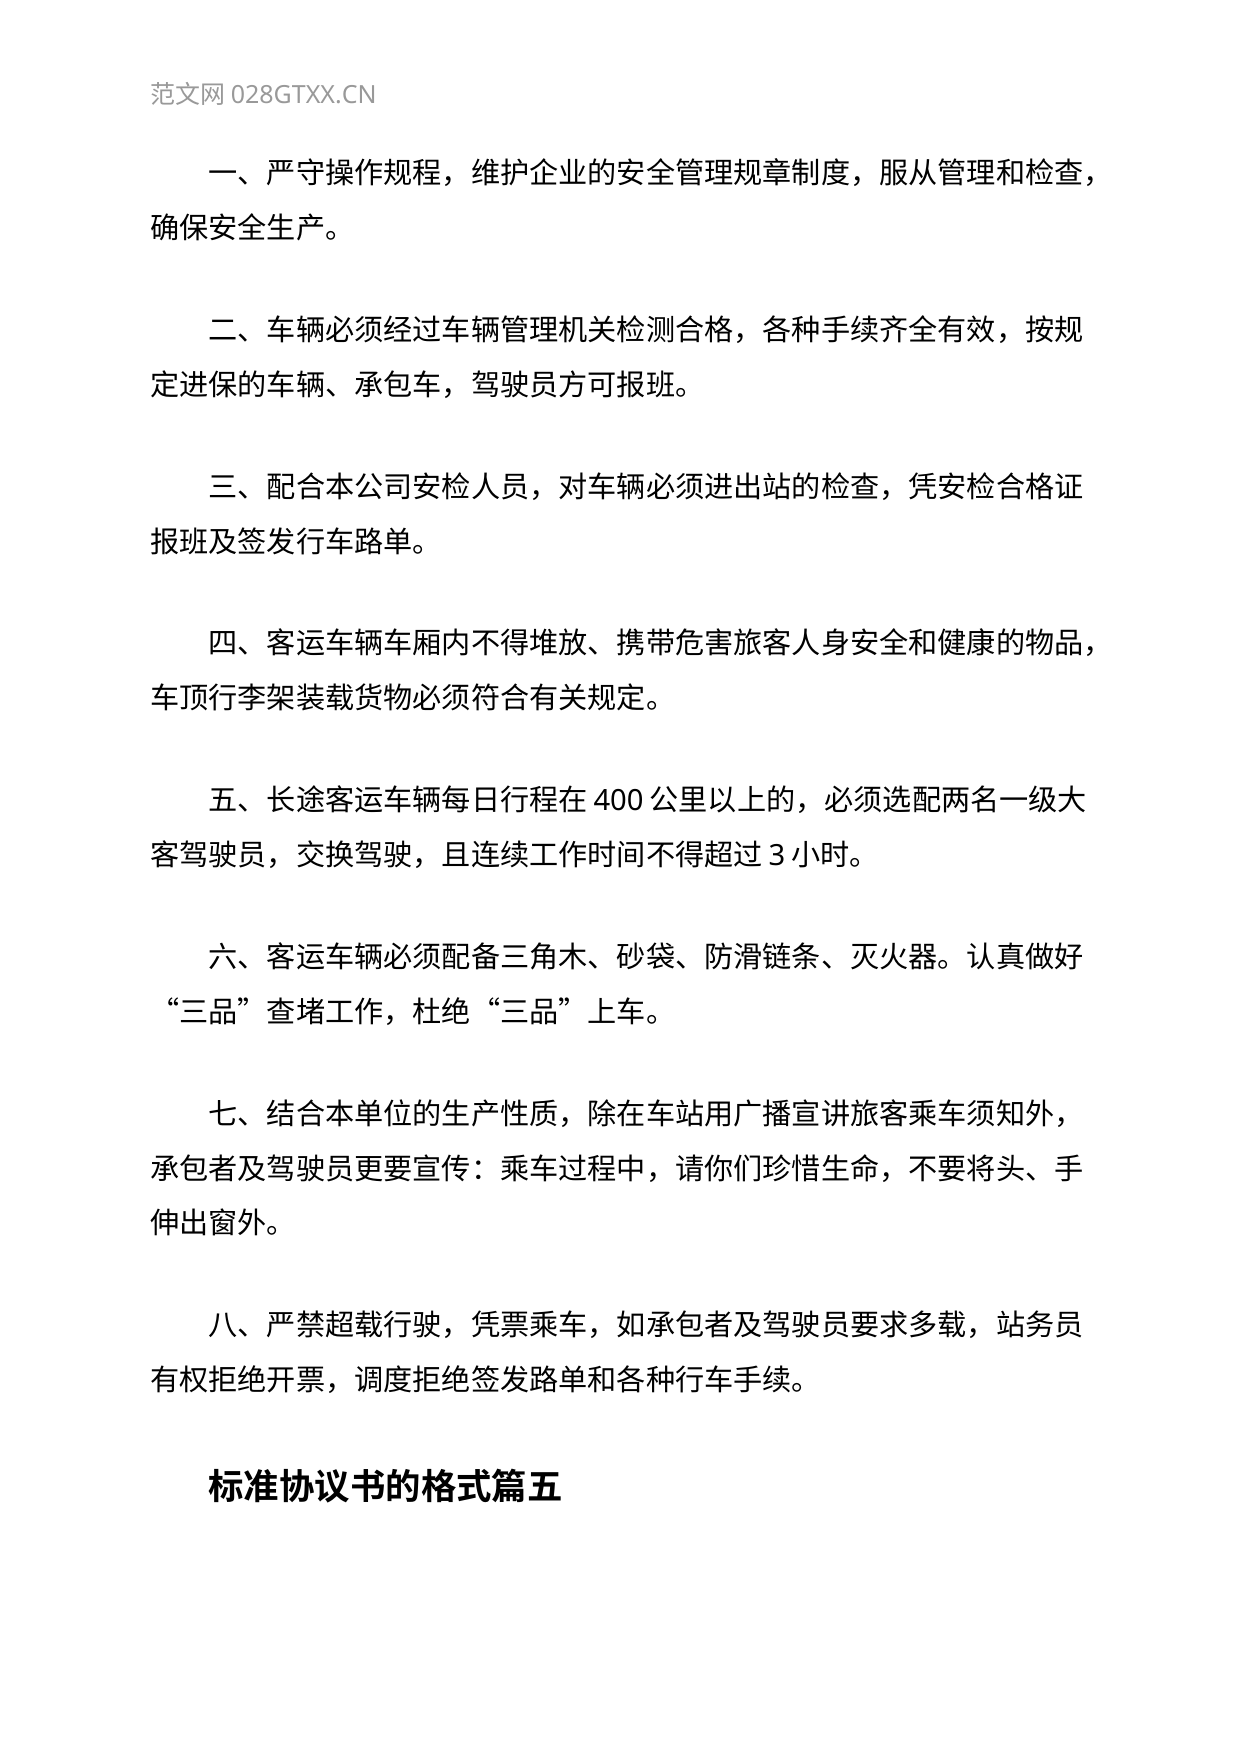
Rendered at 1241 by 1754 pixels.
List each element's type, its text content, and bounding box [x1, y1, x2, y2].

text 五、长途客运车辆每日行程在400公里以上的，必须选配两名一级大客驾驶员，交换驾驶，且连续工作时间不得超过3小时。 [150, 777, 1090, 874]
text 二、车辆必须经过车辆管理机关检测合格，各种手续齐全有效，按规定进保的车辆、承包车，驾驶员方可报班。 [150, 307, 1090, 404]
text 七、结合本单位的生产性质，除在车站用广播宣讲旅客乘车须知外，承包者及驾驶员更要宣传：乘车过程中，请你们珍惜生命，不要将头、手伸出窗外。 [150, 1090, 1090, 1242]
text 四、客运车辆车厢内不得堆放、携带危害旅客人身安全和健康的物品，车顶行李架装载货物必须符合有关规定。 [150, 620, 1090, 717]
text 标准协议书的格式篇五 [150, 1458, 1090, 1510]
text 一、严守操作规程，维护企业的安全管理规章制度，服从管理和检查，确保安全生产。 [150, 150, 1090, 247]
text 三、配合本公司安检人员，对车辆必须进出站的检查，凭安检合格证报班及签发行车路单。 [150, 463, 1090, 561]
text 六、客运车辆必须配备三角木、砂袋、防滑链条、灭火器。认真做好“三品”查堵工作，杜绝“三品”上车。 [150, 934, 1090, 1031]
text 八、严禁超载行驶，凭票乘车，如承包者及驾驶员要求多载，站务员有权拒绝开票，调度拒绝签发路单和各种行车手续。 [150, 1302, 1090, 1399]
